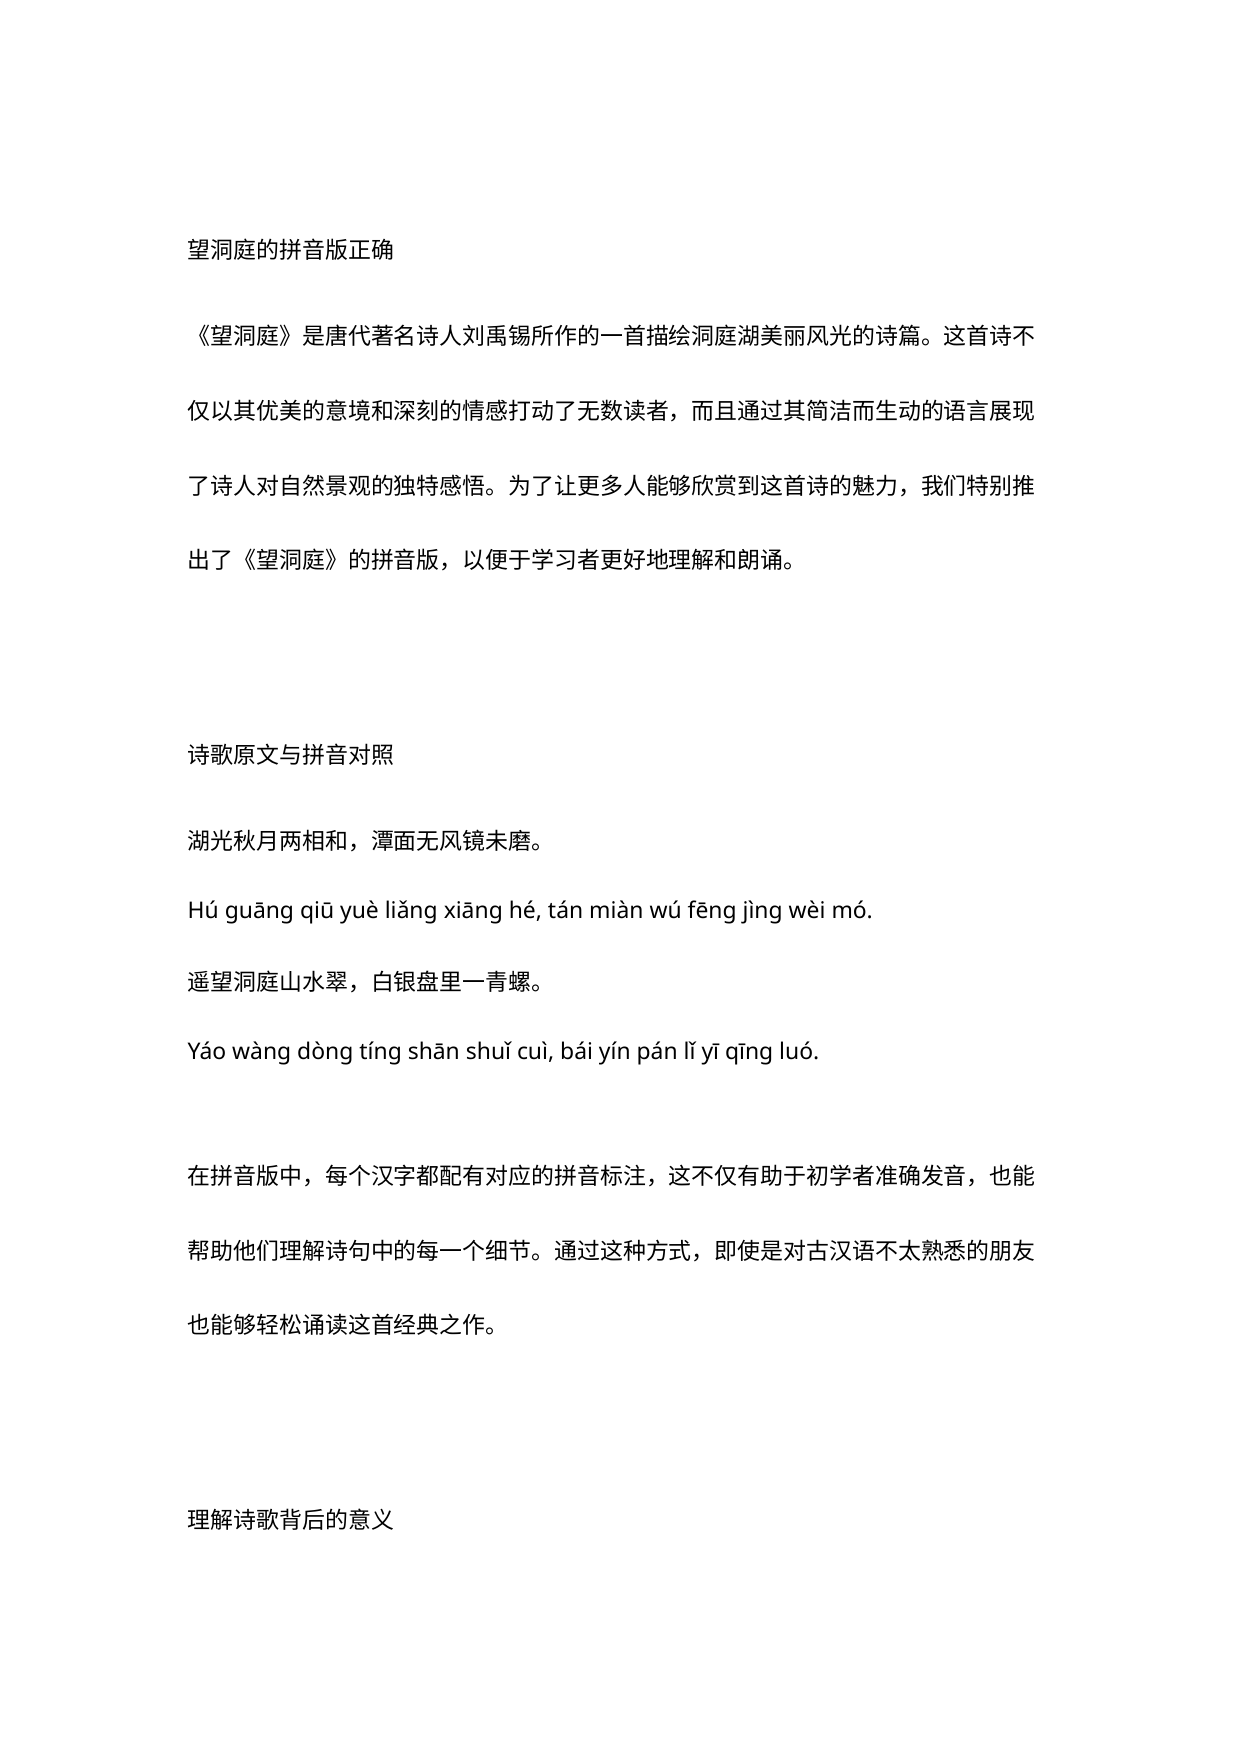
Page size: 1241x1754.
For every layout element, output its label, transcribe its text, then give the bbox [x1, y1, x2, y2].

text 诗歌原文与拼音对照 [187, 721, 1053, 786]
text 遥望洞庭山水翠，白银盘里一青螺。 [187, 948, 1053, 1013]
text Yáo wàng dòng tíng shān shuǐ cuì, bái yín pán lǐ yī qīng luó. [187, 1034, 1053, 1067]
text 湖光秋月两相和，潭面无风镜未磨。 [187, 807, 1053, 872]
text Hú guāng qiū yuè liǎng xiāng hé, tán miàn wú fēng jìng wèi mó. [187, 894, 1053, 926]
text 理解诗歌背后的意义 [187, 1486, 1053, 1551]
text 在拼音版中，每个汉字都配有对应的拼音标注，这不仅有助于初学者准确发音，也能帮助他们理解诗句中的每一个细节。通过这种方式，即使是对古汉语不太熟悉的朋友也能够轻松诵读这首经典之作。 [187, 1142, 1053, 1356]
text 望洞庭的拼音版正确 [187, 216, 1053, 281]
text 《望洞庭》是唐代著名诗人刘禹锡所作的一首描绘洞庭湖美丽风光的诗篇。这首诗不仅以其优美的意境和深刻的情感打动了无数读者，而且通过其简洁而生动的语言展现了诗人对自然景观的独特感悟。为了让更多人能够欣赏到这首诗的魅力，我们特别推出了《望洞庭》的拼音版，以便于学习者更好地理解和朗诵。 [187, 302, 1053, 591]
